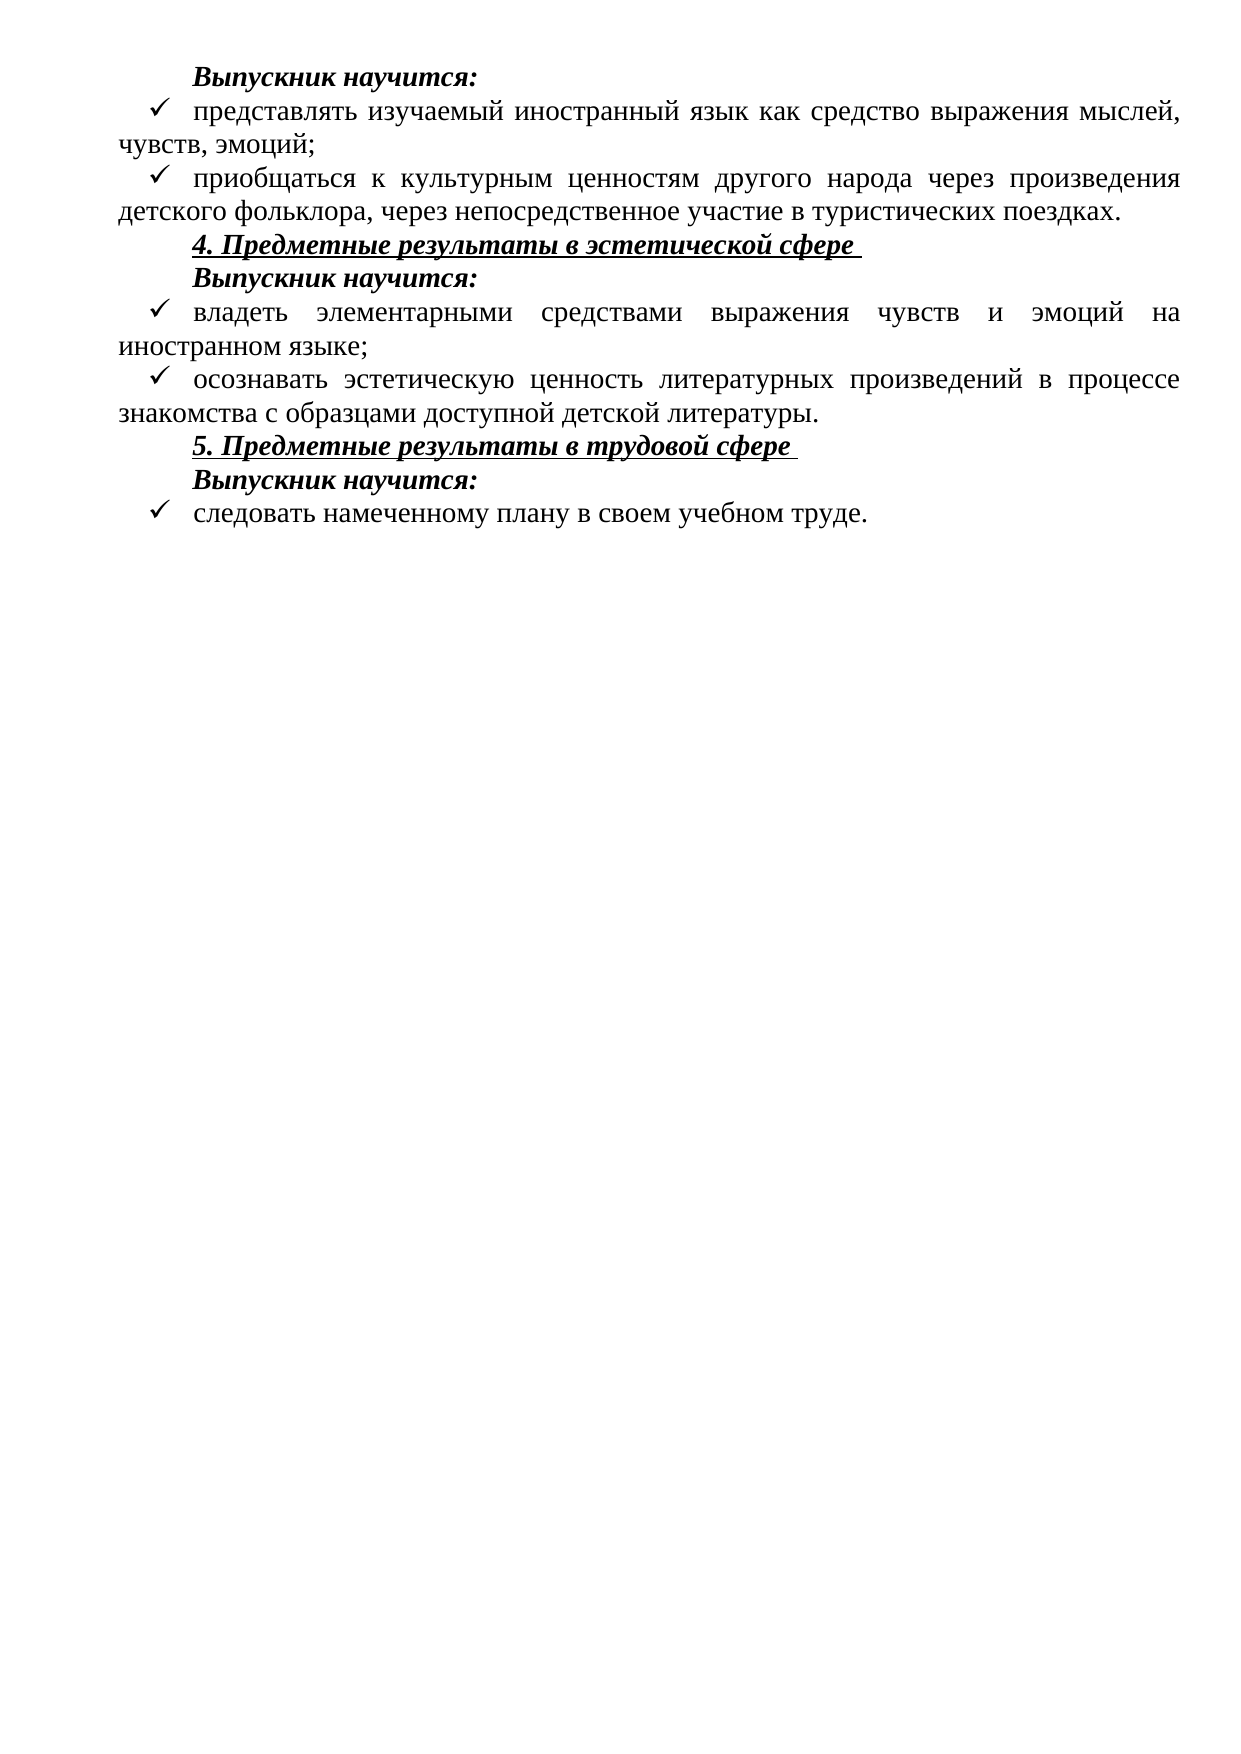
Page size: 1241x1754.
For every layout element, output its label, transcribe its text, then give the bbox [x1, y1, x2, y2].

list владеть элементарными средствами выражения чувств и эмоций на иностранном языке; [118, 294, 1181, 361]
list следовать намеченному плану в своем учебном труде. [118, 496, 1181, 529]
text 5. Предметные результаты в трудовой сфере [118, 428, 1181, 462]
list представлять изучаемый иностранный язык как средство выражения мыслей, чувств, эмоций; [118, 93, 1181, 160]
list приобщаться к культурным ценностям другого народа через произведения детского фольклора, через непосредственное участие в туристических поездках. [118, 160, 1181, 227]
text Выпускник научится: [118, 59, 1181, 93]
text 4. Предметные результаты в эстетической сфере [118, 227, 1181, 261]
text Выпускник научится: [118, 261, 1181, 294]
text Выпускник научится: [118, 462, 1181, 496]
list осознавать эстетическую ценность литературных произведений в процессе знакомства с образцами доступной детской литературы. [118, 361, 1181, 428]
